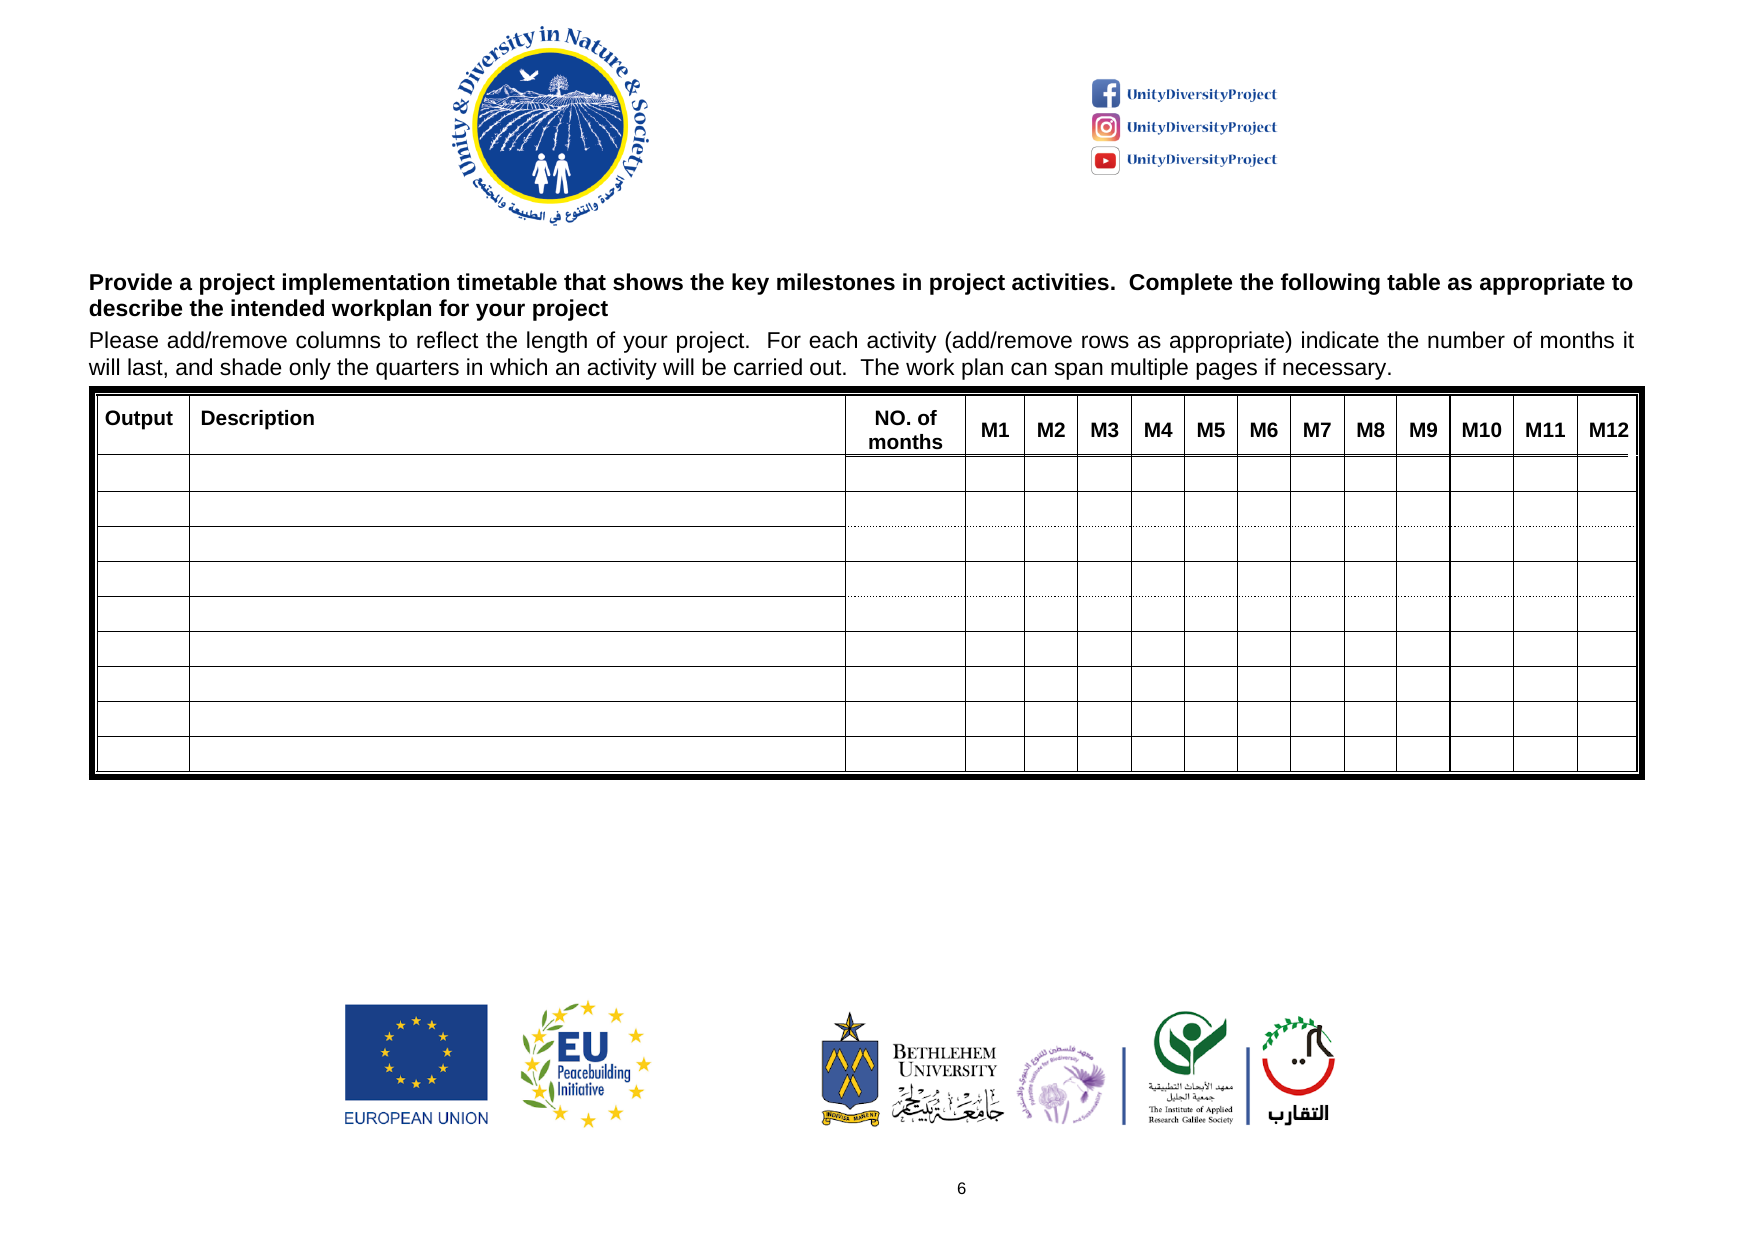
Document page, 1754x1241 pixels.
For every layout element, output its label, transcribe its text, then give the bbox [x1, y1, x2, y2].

table_cell [1025, 457, 1077, 491]
table_cell [1397, 632, 1449, 666]
table_cell [190, 737, 845, 771]
table_cell [846, 526, 965, 561]
table_cell [1185, 526, 1237, 561]
table_cell [966, 667, 1024, 701]
table_cell [966, 596, 1024, 631]
table_header M8 [1345, 396, 1396, 454]
table_cell [1345, 526, 1396, 561]
table_cell [1451, 596, 1513, 631]
table_cell [98, 737, 189, 771]
table_cell [846, 737, 965, 771]
table_cell [966, 562, 1024, 596]
table_cell [1514, 667, 1577, 701]
table_cell [1345, 737, 1396, 771]
picture [402, 9, 1317, 234]
table_cell [966, 492, 1024, 526]
table_cell [1078, 596, 1131, 631]
table_cell [1132, 702, 1184, 736]
table_cell [98, 492, 189, 526]
table_cell [1291, 562, 1344, 596]
table_cell [966, 632, 1024, 666]
table_cell [1291, 457, 1344, 491]
table_cell [1185, 702, 1237, 736]
table_cell [1238, 562, 1290, 596]
table_header M7 [1291, 396, 1344, 454]
table_cell [1291, 596, 1344, 631]
table_cell [190, 702, 845, 736]
table_cell [846, 702, 965, 736]
table_header M2 [1025, 396, 1077, 454]
table_cell [1578, 526, 1636, 561]
table_cell [1291, 737, 1344, 771]
table_cell [846, 492, 965, 526]
table_cell [190, 667, 845, 701]
table_cell [1078, 632, 1131, 666]
table_cell [1451, 667, 1513, 701]
table_cell [1078, 667, 1131, 701]
table_cell [1578, 667, 1636, 701]
table_cell [1514, 526, 1577, 561]
table_cell [1345, 632, 1396, 666]
table_cell [846, 562, 965, 596]
table_cell [1185, 596, 1237, 631]
table_cell [1185, 737, 1237, 771]
table_cell [1132, 632, 1184, 666]
table_cell [1025, 526, 1077, 561]
table_cell [190, 492, 845, 526]
table_cell [1397, 457, 1449, 491]
table_cell [1397, 562, 1449, 596]
picture [298, 962, 1389, 1167]
table_cell [1514, 492, 1577, 526]
table_header M3 [1078, 396, 1131, 454]
table_cell [1578, 632, 1636, 666]
table_cell [98, 632, 189, 666]
table_cell [190, 632, 845, 666]
table_cell [1238, 737, 1290, 771]
table_header Description [190, 396, 845, 454]
table_header M11 [1514, 396, 1577, 454]
table_cell [1291, 526, 1344, 561]
table_cell [1514, 632, 1577, 666]
table_cell [1578, 737, 1636, 771]
table_cell [1185, 457, 1237, 491]
table_cell [1132, 596, 1184, 631]
table_cell [1078, 492, 1131, 526]
table_cell [98, 597, 189, 631]
table_cell [1451, 737, 1513, 771]
table_cell [1185, 562, 1237, 596]
table_cell [1078, 562, 1131, 596]
table_cell [1238, 457, 1290, 491]
table_cell [1397, 492, 1449, 526]
table_header M1 [966, 396, 1024, 454]
table_cell [1291, 492, 1344, 526]
table_cell [846, 632, 965, 666]
table_cell [1514, 562, 1577, 596]
table_cell [1238, 596, 1290, 631]
table_header Output [98, 396, 189, 454]
table_cell [1397, 702, 1449, 736]
text Provide a project implementation timetable that shows the key milestones in project activities. Complete the following table as appropriate to describe the intended workplan for your project [89, 268, 1636, 321]
table_cell [1238, 526, 1290, 561]
table_cell [1451, 457, 1513, 491]
table_cell [1345, 457, 1396, 491]
table_cell [1578, 492, 1636, 526]
table_cell [98, 702, 189, 736]
table_cell [1078, 737, 1131, 771]
table_cell [966, 457, 1024, 491]
table_cell [1185, 492, 1237, 526]
table_cell [1025, 632, 1077, 666]
table_cell [1578, 702, 1636, 736]
table_cell [190, 455, 845, 491]
table_cell [1514, 702, 1577, 736]
table_header M6 [1238, 396, 1290, 454]
table_cell [1578, 562, 1636, 596]
table_cell [966, 737, 1024, 771]
table_cell [1238, 667, 1290, 701]
table_cell [1025, 492, 1077, 526]
table_cell [1514, 596, 1577, 631]
table_cell [1238, 492, 1290, 526]
table_cell [1451, 632, 1513, 666]
table_cell [190, 527, 845, 561]
table_header M10 [1451, 396, 1513, 454]
table_cell [1132, 457, 1184, 491]
table_header M5 [1185, 396, 1237, 454]
table_cell [190, 562, 845, 596]
table_cell [1132, 737, 1184, 771]
table_cell [1397, 667, 1449, 701]
table_cell [1238, 702, 1290, 736]
table_cell [190, 597, 845, 631]
table_cell [98, 562, 189, 596]
table_header M12 [1578, 396, 1636, 454]
table_cell [1345, 667, 1396, 701]
table_cell [98, 455, 189, 491]
table_cell [846, 596, 965, 631]
table_cell [1514, 457, 1577, 491]
table_cell [98, 667, 189, 701]
table_cell [1345, 596, 1396, 631]
table_cell [1025, 737, 1077, 771]
table_cell [966, 702, 1024, 736]
text Please add/remove columns to reflect the length of your project. For each activity (add/remove rows as appropriate) indicate the number of months it will last, and shade only the quarters in which an activity will be carried out. The work plan can span multiple pages if necessary. [89, 327, 1636, 380]
table_cell [1578, 454, 1637, 491]
table_cell [1025, 596, 1077, 631]
table_cell [1078, 702, 1131, 736]
table_cell [1514, 737, 1577, 771]
table_header NO. of months [846, 396, 965, 454]
table_header M9 [1397, 396, 1449, 454]
table_header M4 [1132, 396, 1184, 454]
table_cell [1397, 737, 1449, 771]
table_cell [1185, 667, 1237, 701]
table_cell [1345, 702, 1396, 736]
table_cell [1291, 632, 1344, 666]
table_cell [1238, 632, 1290, 666]
table_cell [1397, 596, 1449, 631]
table_cell [846, 457, 965, 491]
table_cell [1025, 702, 1077, 736]
table_cell [1397, 526, 1449, 561]
table_cell [1025, 667, 1077, 701]
table_cell [966, 526, 1024, 561]
table_cell [1451, 702, 1513, 736]
table_cell [1132, 667, 1184, 701]
table_cell [1451, 492, 1513, 526]
table_cell [1132, 526, 1184, 561]
table_cell [1291, 667, 1344, 701]
table_cell [1451, 562, 1513, 596]
table_cell [1078, 457, 1131, 491]
table_cell [1185, 632, 1237, 666]
table_cell [1345, 492, 1396, 526]
table_cell [1345, 562, 1396, 596]
table_cell [1132, 562, 1184, 596]
table_cell [1078, 526, 1131, 561]
table_cell [1578, 596, 1636, 631]
table_cell [1132, 492, 1184, 526]
table_cell [846, 667, 965, 701]
table_cell [1025, 562, 1077, 596]
table_cell [98, 527, 189, 561]
table_cell [1451, 526, 1513, 561]
table_cell [1291, 702, 1344, 736]
